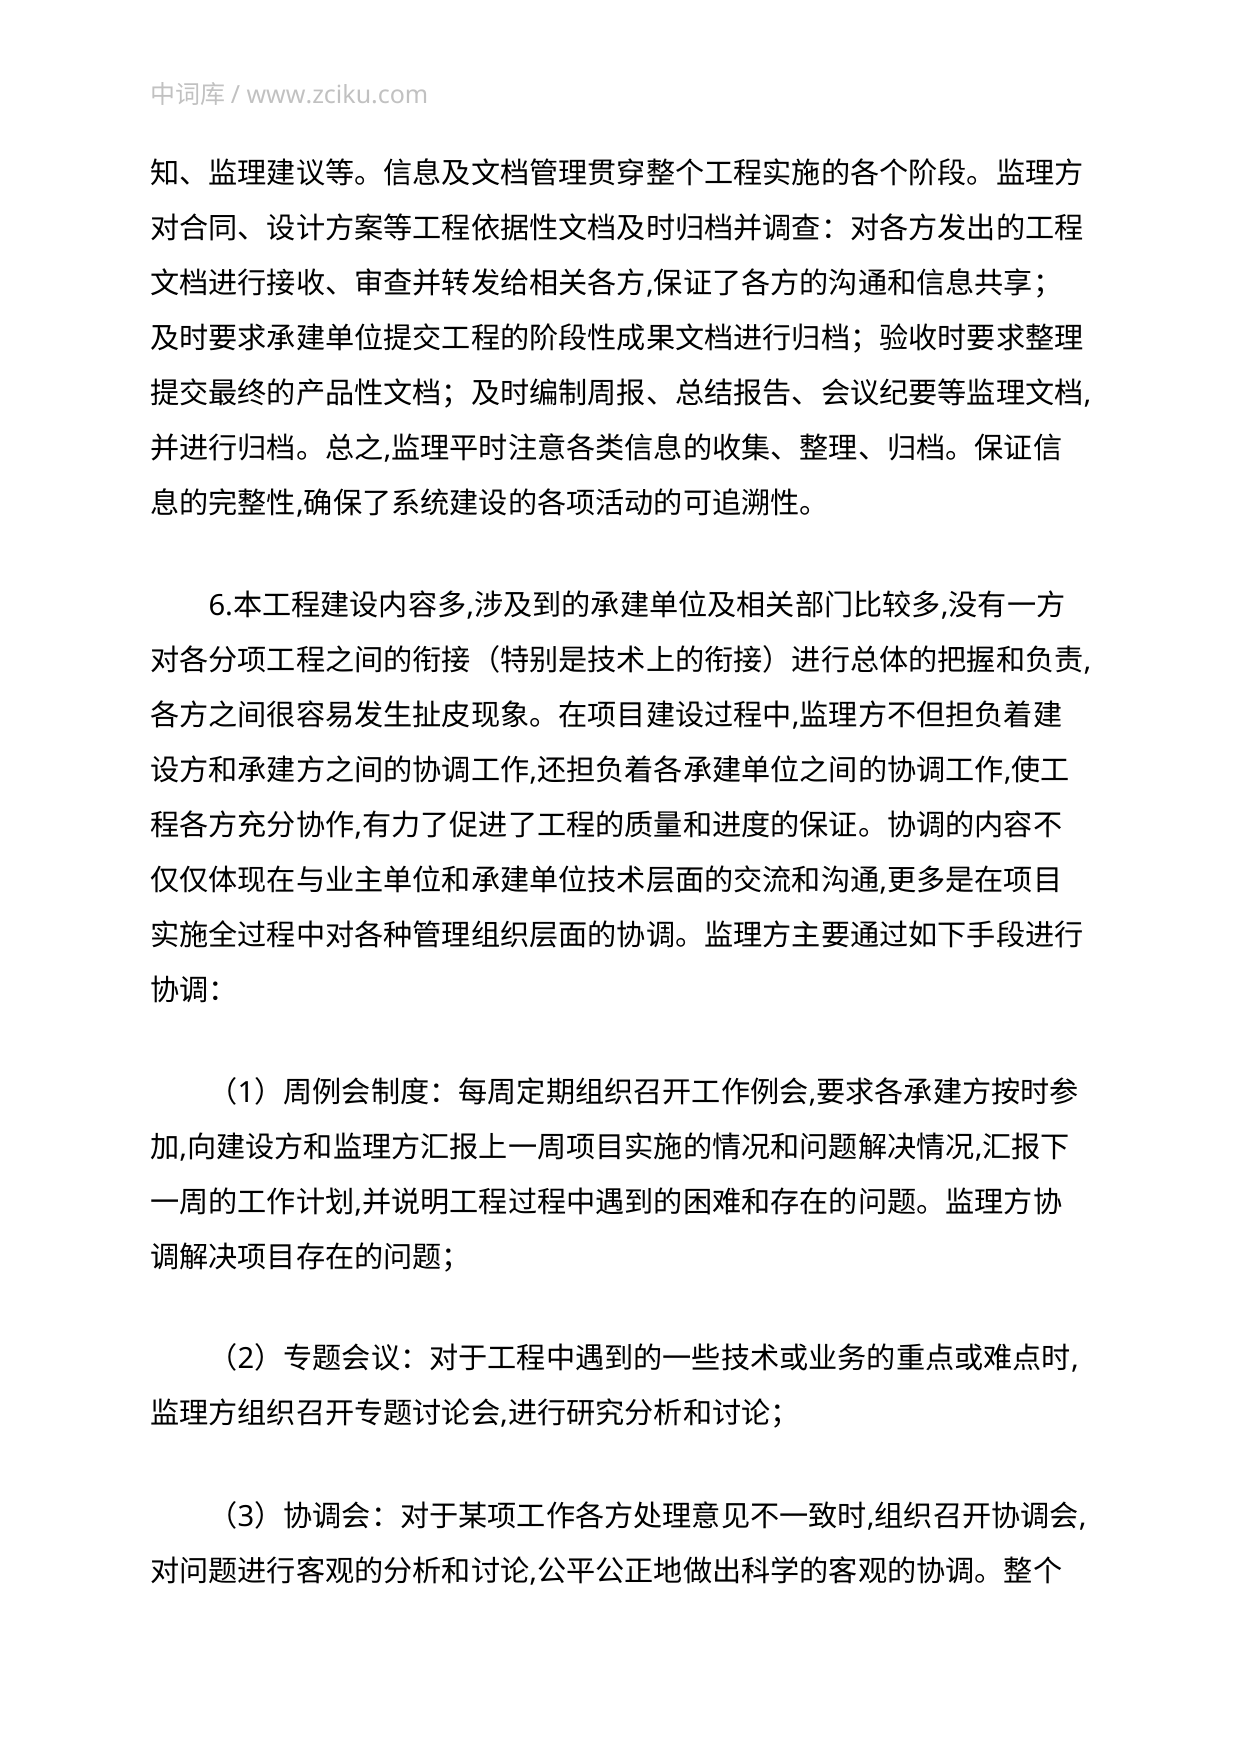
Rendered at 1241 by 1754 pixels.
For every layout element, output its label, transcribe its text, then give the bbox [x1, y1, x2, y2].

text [150, 150, 1090, 522]
text （2）专题会议：对于工程中遇到的一些技术或业务的重点或难点时,监理方组织召开专题讨论会,进行研究分析和讨论； [150, 1335, 1090, 1432]
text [150, 1492, 1090, 1589]
text 6.本工程建设内容多,涉及到的承建单位及相关部门比较多,没有一方对各分项工程之间的衔接（特别是技术上的衔接）进行总体的把握和负责,各方之间很容易发生扯皮现象。在项目建设过程中,监理方不但担负着建设方和承建方之间的协调工作,还担负着各承建单位之间的协调工作,使工程各方充分协作,有力了促进了工程的质量和进度的保证。协调的内容不仅仅体现在与业主单位和承建单位技术层面的交流和沟通,更多是在项目实施全过程中对各种管理组织层面的协调。监理方主要通过如下手段进行协调： [150, 582, 1090, 1009]
text （1）周例会制度：每周定期组织召开工作例会,要求各承建方按时参加,向建设方和监理方汇报上一周项目实施的情况和问题解决情况,汇报下一周的工作计划,并说明工程过程中遇到的困难和存在的问题。监理方协调解决项目存在的问题； [150, 1068, 1090, 1276]
